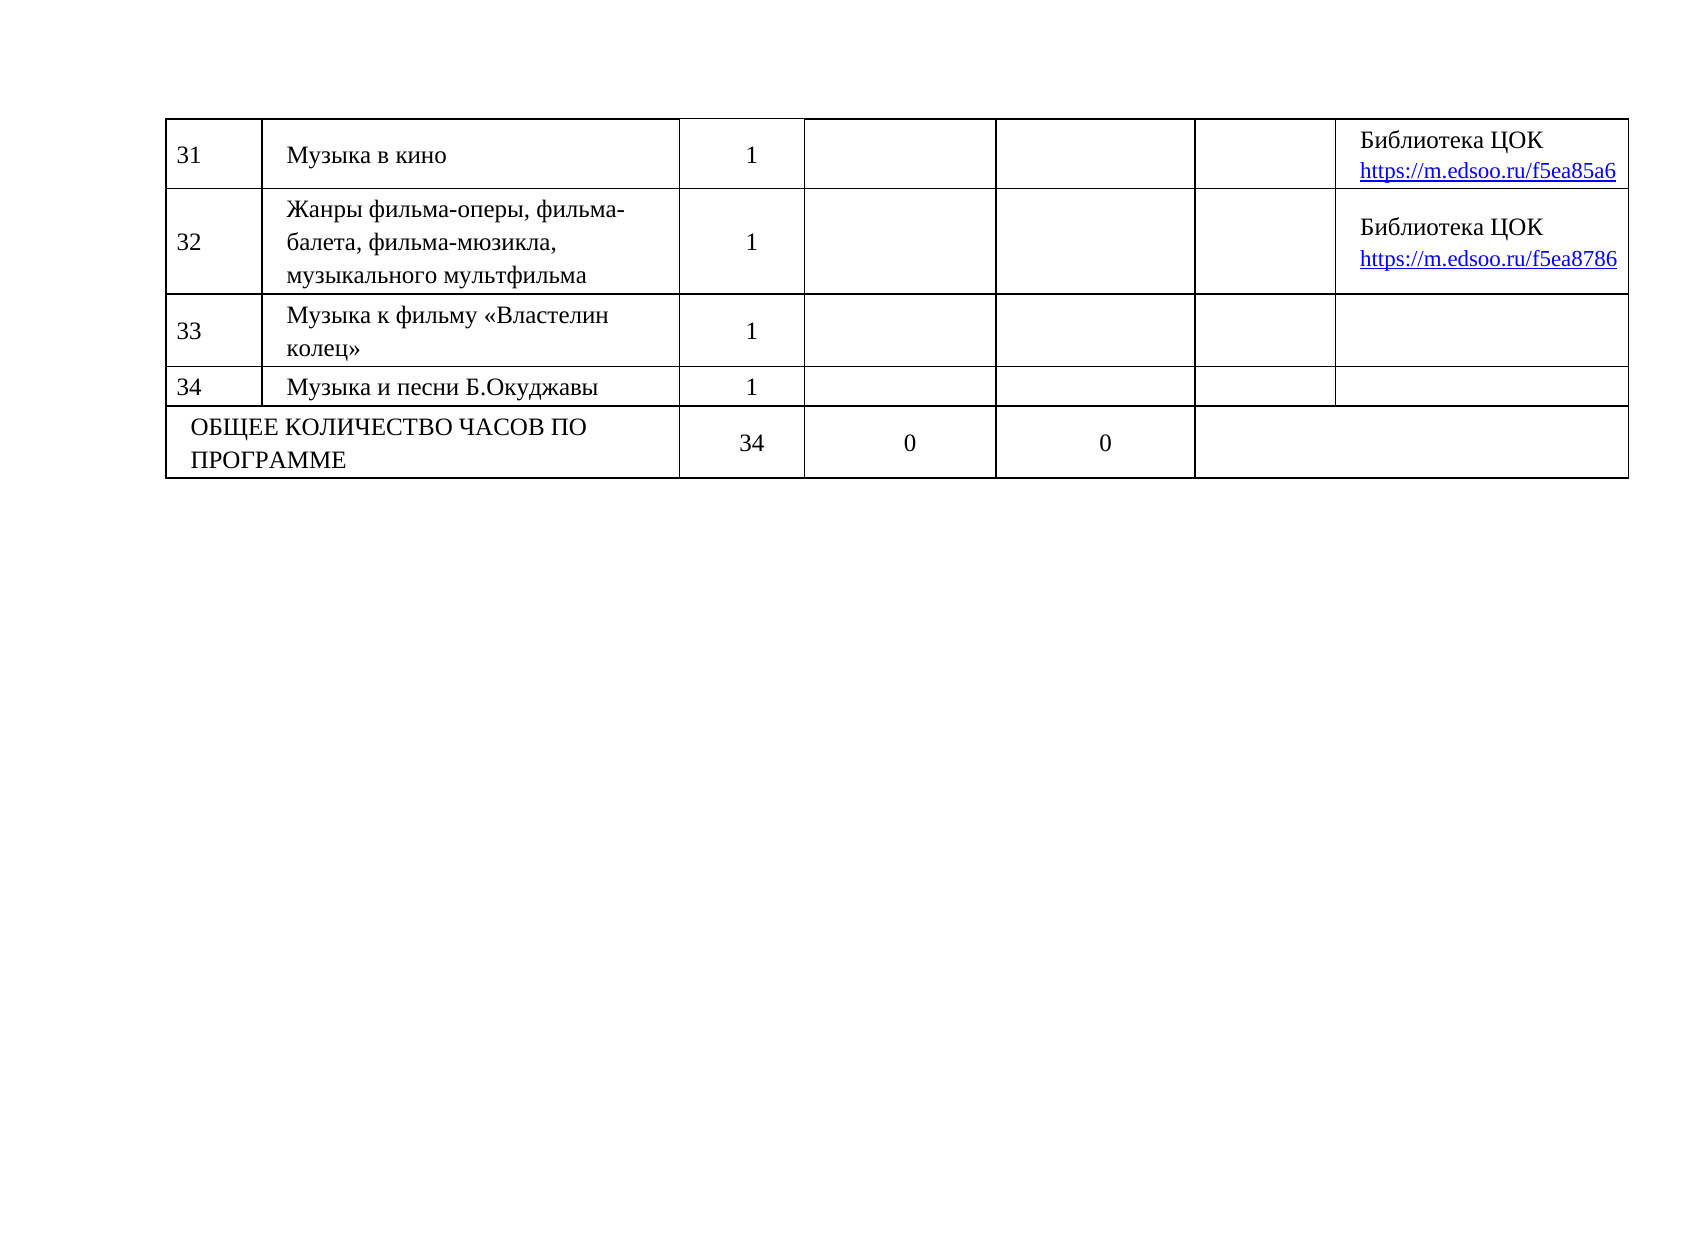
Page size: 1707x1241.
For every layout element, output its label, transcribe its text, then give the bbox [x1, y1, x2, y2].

table_cell [997, 120, 1194, 188]
table_cell Музыка в кино [263, 120, 679, 188]
table_cell Музыка и песни Б.Окуджавы [263, 367, 679, 405]
table_cell [1336, 295, 1628, 366]
table_cell ОБЩЕЕ КОЛИЧЕСТВО ЧАСОВ ПО ПРОГРАММЕ [167, 407, 679, 477]
table_cell 1 [680, 119, 804, 188]
table_cell [805, 120, 995, 188]
table_cell [805, 189, 995, 293]
table_cell [1196, 120, 1335, 188]
table_cell [997, 367, 1194, 405]
table_cell Музыка к фильму «Властелин колец» [263, 295, 679, 366]
table_cell 1 [680, 295, 804, 366]
table_cell 34 [167, 367, 261, 405]
table_cell Библиотека ЦОК https://m.edsoo.ru/f5ea8786 [1336, 189, 1628, 293]
table_cell 0 [997, 407, 1194, 477]
table_cell 33 [167, 295, 261, 366]
table_cell 1 [680, 367, 804, 405]
table_cell 0 [805, 407, 995, 477]
table_cell 31 [167, 120, 261, 188]
table_cell 32 [167, 189, 261, 293]
table_cell 34 [680, 407, 804, 477]
table_cell Библиотека ЦОК https://m.edsoo.ru/f5ea85a6 [1336, 120, 1628, 188]
table_cell [997, 295, 1194, 366]
table_cell [1336, 367, 1628, 405]
table_cell Жанры фильма-оперы, фильма-балета, фильма-мюзикла, музыкального мультфильма [263, 189, 679, 293]
table_cell [997, 189, 1194, 293]
table_cell [1196, 367, 1335, 405]
table_cell [1196, 407, 1628, 477]
table_cell [1196, 189, 1335, 293]
table_cell 1 [680, 189, 804, 293]
table_cell [1196, 295, 1335, 366]
table_cell [805, 367, 995, 405]
table_cell [805, 295, 995, 366]
